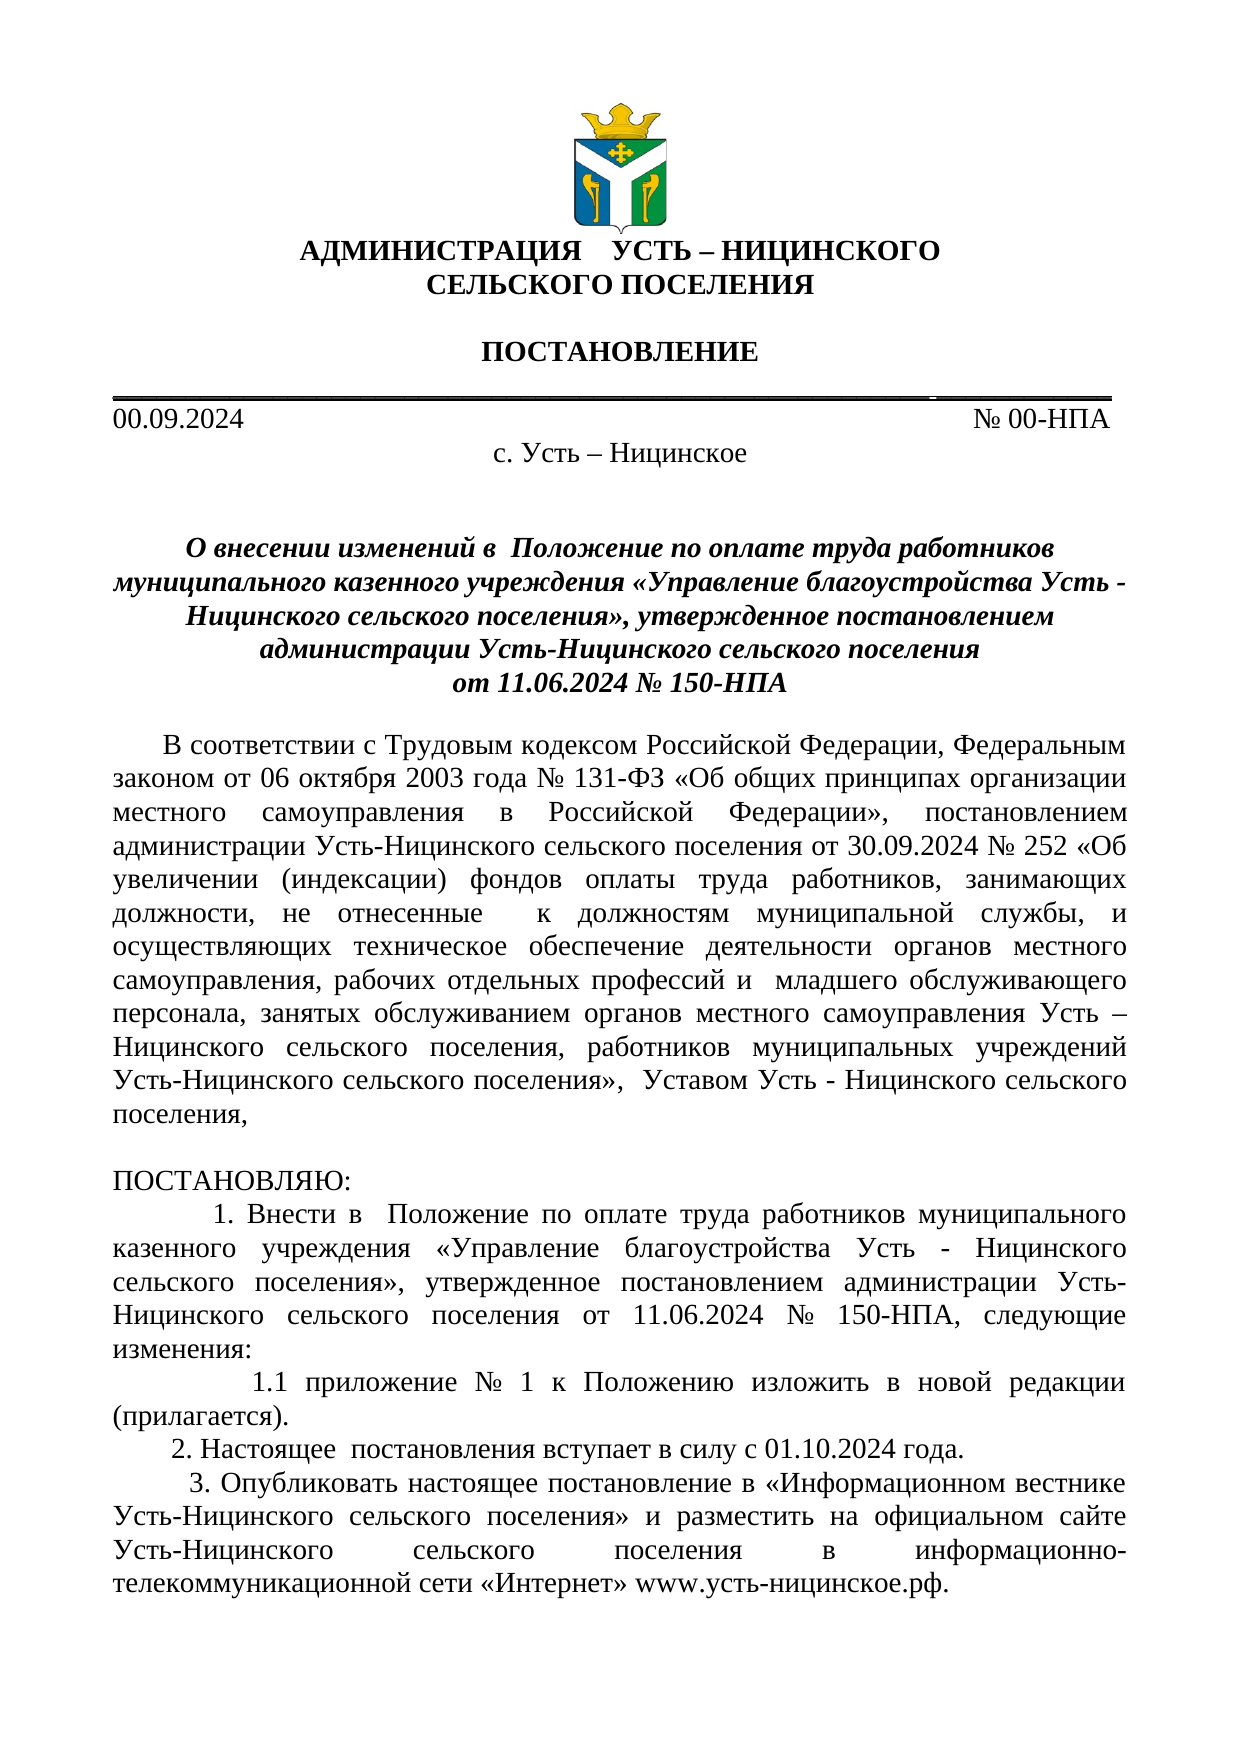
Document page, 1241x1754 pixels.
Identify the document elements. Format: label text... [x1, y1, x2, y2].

text В соответствии с Трудовым кодексом Российской Федерации, Федеральным законом от 06 октября 2003 года № 131-ФЗ «Об общих принципах организации местного самоуправления в Российской Федерации», постановлением администрации Усть-Ницинского сельского поселения от 30.09.2024 № 252 «Об увеличении (индексации) фондов оплаты труда работников, занимающих должности, не отнесенные к должностям муниципальной службы, и осуществляющих техническое обеспечение деятельности органов местного самоуправления, рабочих отдельных профессий и младшего обслуживающего персонала, занятых обслуживанием органов местного самоуправления Усть – Ницинского сельского поселения, работников муниципальных учреждений Усть-Ницинского сельского поселения», Уставом Усть - Ницинского сельского поселения, [112, 727, 1128, 1129]
text с. Усть – Ницинское [112, 435, 1128, 468]
text 1. Внести в Положение по оплате труда работников муниципального казенного учреждения «Управление благоустройства Усть - Ницинского сельского поселения», утвержденное постановлением администрации Усть-Ницинского сельского поселения от 11.06.2024 № 150-НПА, следующие изменения: [112, 1197, 1128, 1364]
text 00.09.2024 № 00-НПА [112, 401, 1128, 435]
text ________________________________________________________ ____________ [112, 368, 1128, 401]
text АДМИНИСТРАЦИЯ УСТЬ – НИЦИНСКОГО [112, 233, 1128, 267]
text 1.1 приложение № 1 к Положению изложить в новой редакции (прилагается). [112, 1364, 1128, 1431]
text 3. Опубликовать настоящее постановление в «Информационном вестнике Усть-Ницинского сельского поселения» и разместить на официальном сайте Усть-Ницинского сельского поселения в информационно-телекоммуникационной сети «Интернет» www.усть-ницинское.рф. [112, 1465, 1128, 1599]
text ПОСТАНОВЛЯЮ: [112, 1163, 1128, 1197]
text 2. Настоящее постановления вступает в силу с 01.10.2024 года. [112, 1431, 1128, 1465]
text от 11.06.2024 № 150-НПА [112, 665, 1128, 698]
text ПОСТАНОВЛЕНИЕ [112, 334, 1128, 368]
text О внесении изменений в Положение по оплате труда работников муниципального казенного учреждения «Управление благоустройства Усть - Ницинского сельского поселения», утвержденное постановлением администрации Усть-Ницинского сельского поселения [112, 531, 1128, 665]
text СЕЛЬСКОГО ПОСЕЛЕНИЯ [112, 267, 1128, 301]
